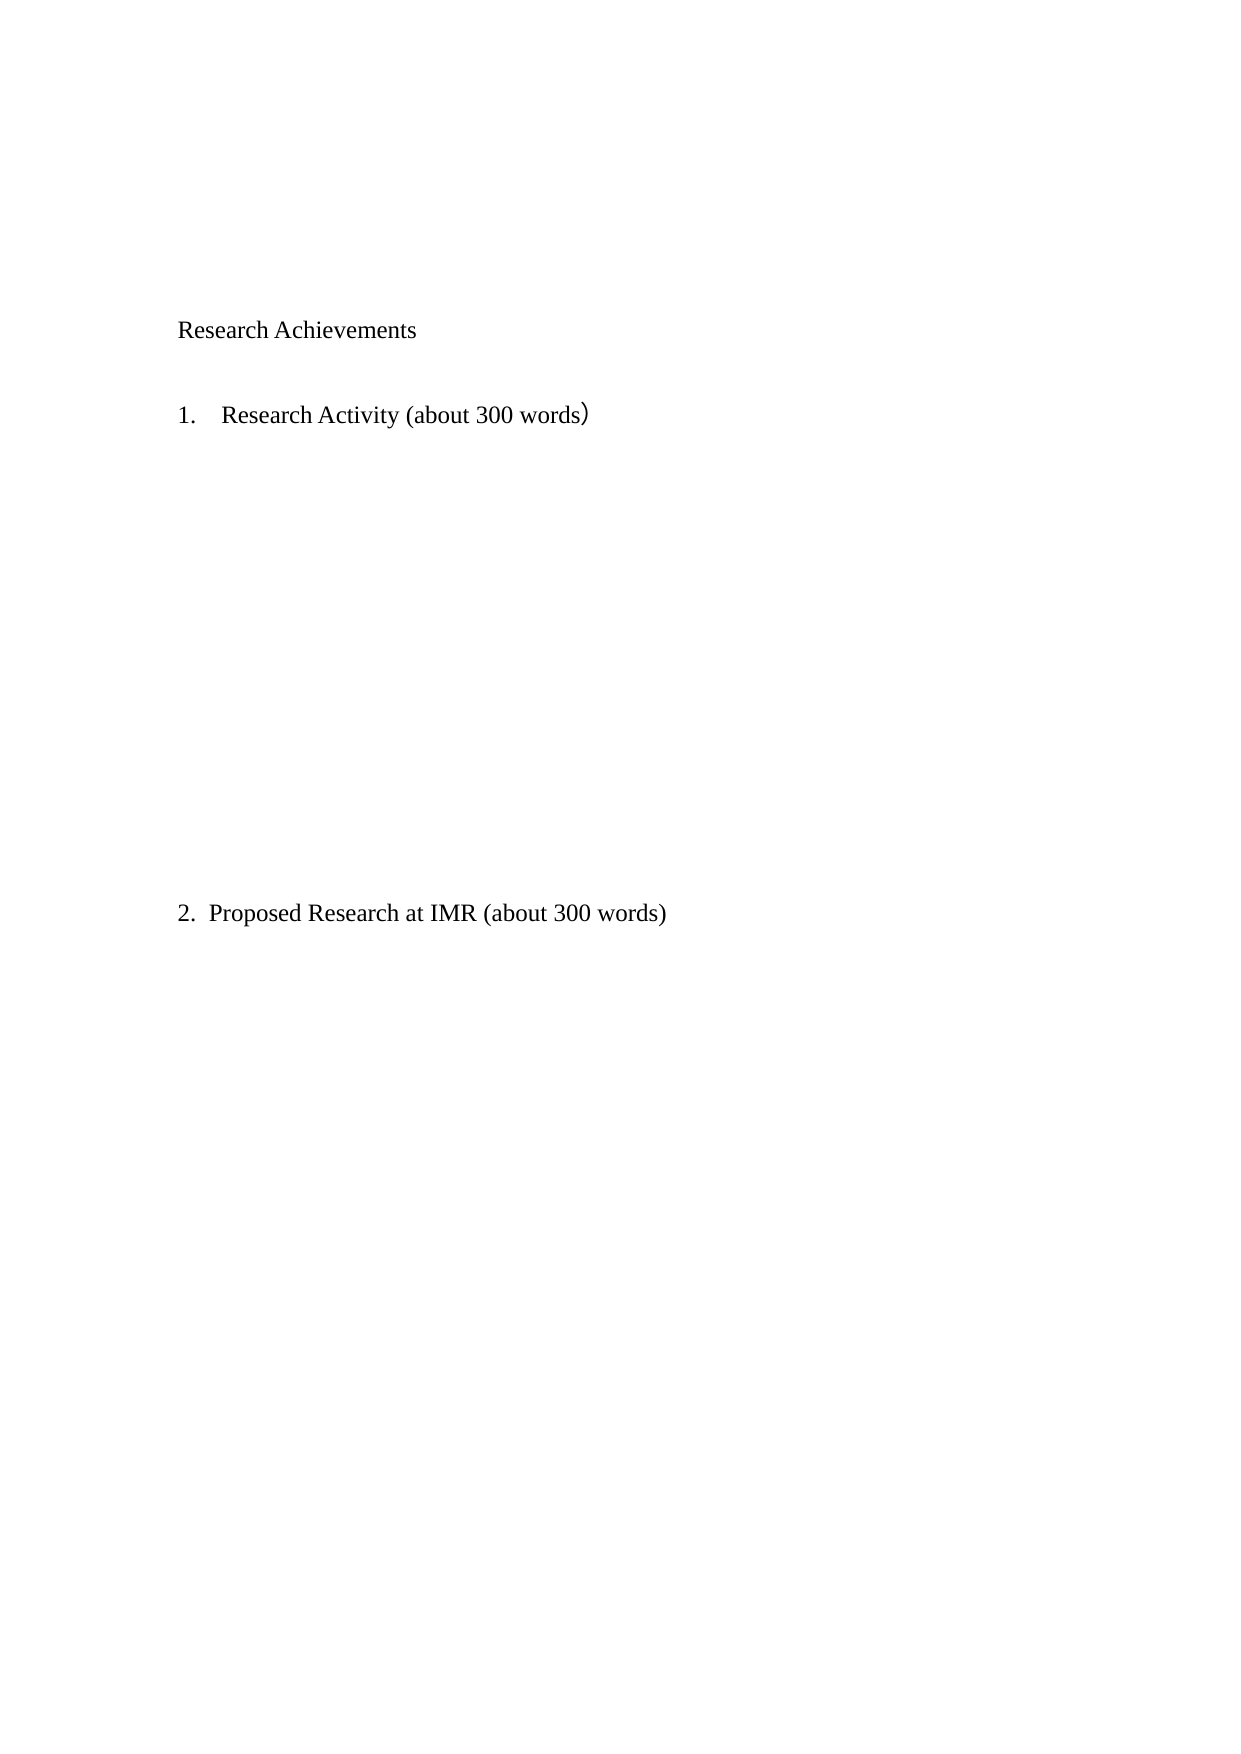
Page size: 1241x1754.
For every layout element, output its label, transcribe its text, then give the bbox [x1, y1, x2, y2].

text Research Achievements [177, 308, 1063, 350]
list Research Activity (about 300 words） [177, 392, 1063, 433]
text 2. Proposed Research at IMR (about 300 words) [177, 892, 1063, 933]
